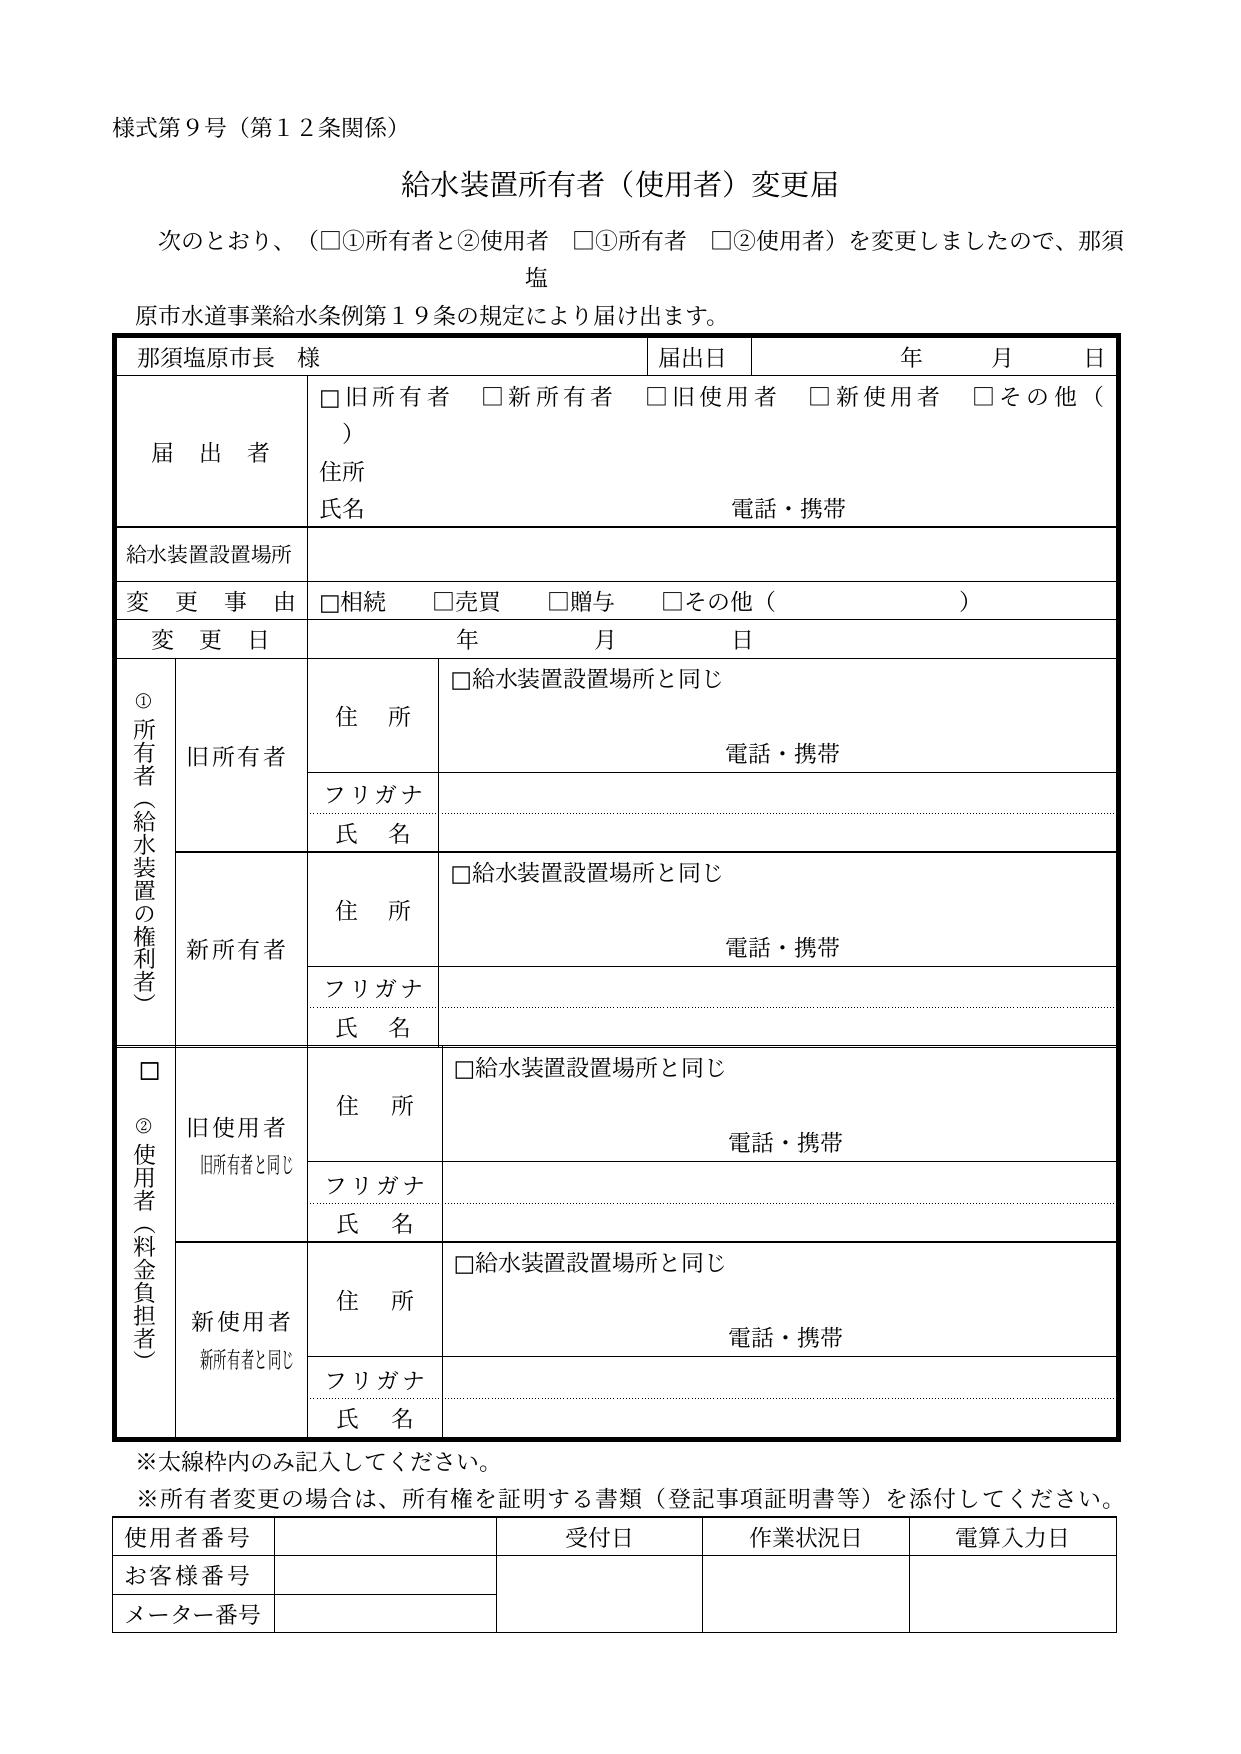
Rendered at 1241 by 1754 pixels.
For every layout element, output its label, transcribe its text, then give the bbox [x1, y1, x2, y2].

table_header 年 月 日 [752, 338, 1116, 375]
table_header 届出日 [648, 338, 751, 375]
table_cell 住所 [308, 1048, 442, 1161]
table_cell フリガナ [308, 773, 438, 813]
table_cell [308, 528, 1116, 581]
table_cell □相続 □売買 □贈与 □その他（ ） [308, 582, 1116, 619]
table_cell □旧所有者 □新所有者 □旧使用者 □新使用者 □その他（ ） 住所 氏名 電話・携帯 [308, 376, 1116, 526]
table_cell 旧使用者 旧所有者と同じ [176, 1048, 307, 1241]
table_cell 新使用者 新所有者と同じ [176, 1243, 307, 1437]
table_header 電算入力日 [910, 1518, 1116, 1555]
table_cell 住所 [308, 659, 438, 772]
text ※太線枠内のみ記入してください。 [112, 1441, 1128, 1479]
table_cell 氏名 [308, 1007, 438, 1045]
table_cell [439, 1007, 1116, 1045]
table_cell 住所 [308, 853, 438, 966]
table_cell 変更日 [117, 620, 307, 658]
table_cell [443, 1398, 1116, 1437]
table_cell 変更事由 [117, 582, 307, 619]
table_header 那須塩原市長 様 [117, 338, 647, 375]
table_cell フリガナ [308, 1162, 442, 1203]
table_cell 届出者 [117, 376, 307, 526]
table_cell 給水装置設置場所 [117, 528, 307, 581]
table_cell [439, 967, 1116, 1007]
table_cell メーター番号 [113, 1595, 274, 1632]
text 原市水道事業給水条例第１９条の規定により届け出ます。 [112, 296, 1128, 333]
table_cell 年 月 日 [308, 620, 1116, 658]
text 給水装置所有者（使用者）変更届 [112, 146, 1128, 221]
table_cell [275, 1556, 496, 1593]
table_cell お客様番号 [113, 1556, 274, 1593]
table_header 受付日 [497, 1518, 702, 1555]
table_header 使用者番号 [113, 1518, 274, 1555]
table_cell フリガナ [308, 967, 438, 1007]
table_cell 氏名 [308, 813, 438, 851]
table_cell ①所有者（給水装置の権利者） [117, 659, 175, 1045]
table_cell [439, 773, 1116, 813]
table_cell 氏名 [308, 1203, 442, 1241]
table_cell [443, 1357, 1116, 1398]
table_cell 旧所有者 [176, 659, 307, 851]
table_cell [910, 1556, 1116, 1632]
table_cell ②使用者（料金負担者） [117, 1048, 175, 1437]
text 様式第９号（第１２条関係） [112, 108, 1128, 146]
table_cell □給水装置設置場所と同じ 電話・携帯 [443, 1243, 1116, 1356]
table_header [275, 1518, 496, 1555]
table_cell フリガナ [308, 1357, 442, 1398]
table_cell □給水装置設置場所と同じ 電話・携帯 [439, 853, 1116, 966]
table_cell □給水装置設置場所と同じ 電話・携帯 [439, 659, 1116, 772]
table_cell [703, 1556, 909, 1632]
table_cell [497, 1556, 702, 1632]
table_cell [443, 1203, 1116, 1241]
text 次のとおり、（□①所有者と②使用者 □①所有者 □②使用者）を変更しましたので、那須塩 [112, 221, 1128, 296]
text ※所有者変更の場合は、所有権を証明する書類（登記事項証明書等）を添付してください。 [112, 1479, 1128, 1516]
table_cell □給水装置設置場所と同じ 電話・携帯 [443, 1048, 1116, 1161]
table_cell [275, 1595, 496, 1632]
table_cell 氏名 [308, 1398, 442, 1437]
table_cell 新所有者 [176, 853, 307, 1045]
table_cell 住所 [308, 1243, 442, 1356]
table_header 作業状況日 [703, 1518, 909, 1555]
table_cell [439, 813, 1116, 851]
table_cell [443, 1162, 1116, 1203]
